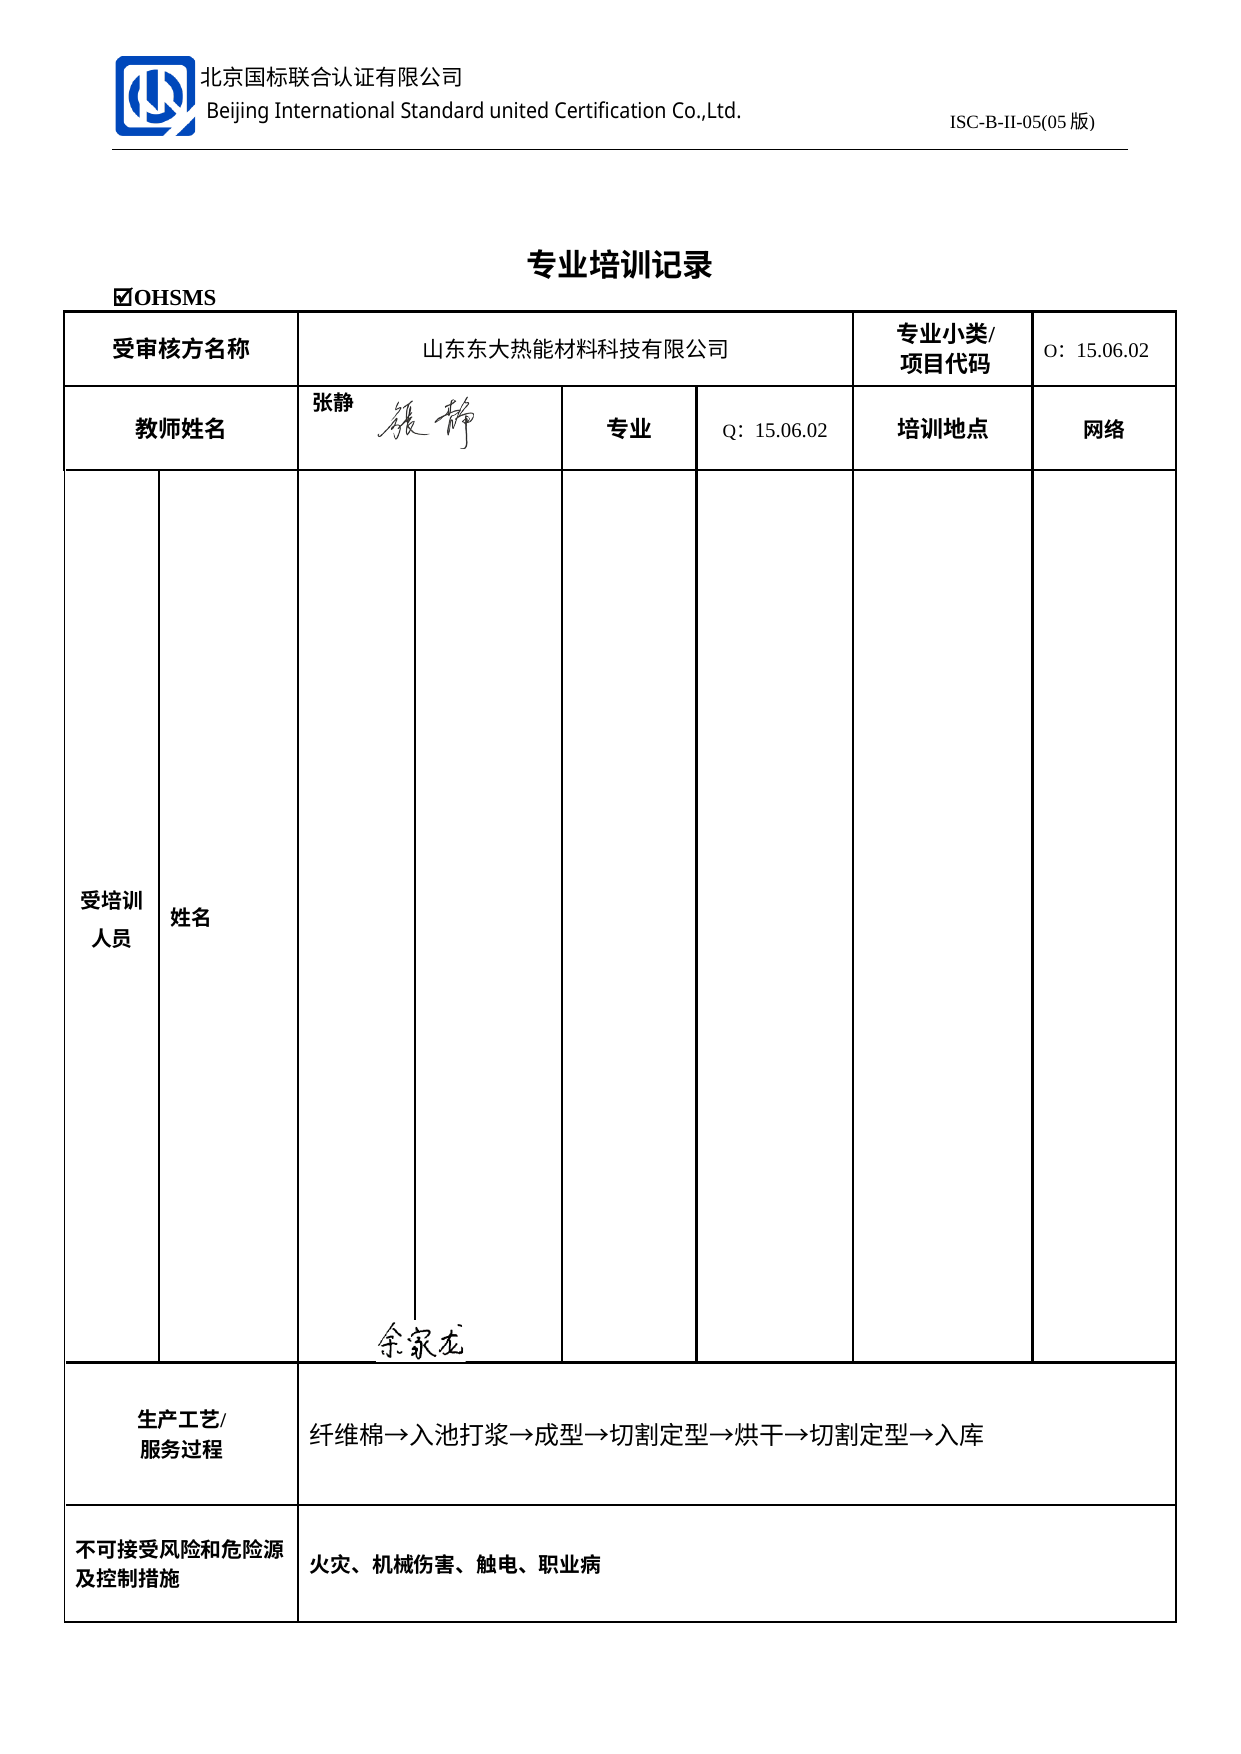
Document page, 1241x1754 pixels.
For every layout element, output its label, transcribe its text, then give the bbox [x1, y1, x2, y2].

table_cell [563, 471, 695, 1361]
table_cell [698, 471, 852, 1361]
picture [374, 394, 475, 450]
table_header O：15.06.02 [1034, 313, 1175, 385]
table_cell 网络 [1034, 387, 1175, 469]
table_cell 培训地点 [854, 387, 1031, 469]
table_header 受审核方名称 [65, 313, 297, 385]
text 专业培训记录 [112, 246, 1128, 284]
table_header 山东东大热能材料科技有限公司 [299, 313, 852, 385]
table_cell 张静 [299, 387, 561, 469]
table_cell [299, 471, 414, 1361]
table_cell 火灾、机械伤害、触电、职业病 [299, 1506, 1175, 1621]
table_cell 专业 [563, 387, 695, 469]
table_cell 生产工艺/ 服务过程 [65, 1362, 297, 1504]
picture [115, 56, 196, 136]
table_cell [1034, 471, 1175, 1361]
table_cell 纤维棉→入池打浆→成型→切割定型→烘干→切割定型→入库 [299, 1364, 1175, 1504]
table_cell [416, 471, 561, 1361]
table_cell 受培训人员 [65, 470, 158, 1361]
table_cell Q：15.06.02 [698, 387, 852, 469]
picture [376, 1320, 466, 1362]
table_cell [854, 471, 1031, 1361]
text OHSMS [112, 284, 1128, 310]
table_cell 教师姓名 [65, 387, 297, 469]
table_header 专业小类/ 项目代码 [854, 313, 1031, 385]
table_cell 姓名 [160, 471, 297, 1361]
table_cell 不可接受风险和危险源及控制措施 [65, 1505, 297, 1621]
